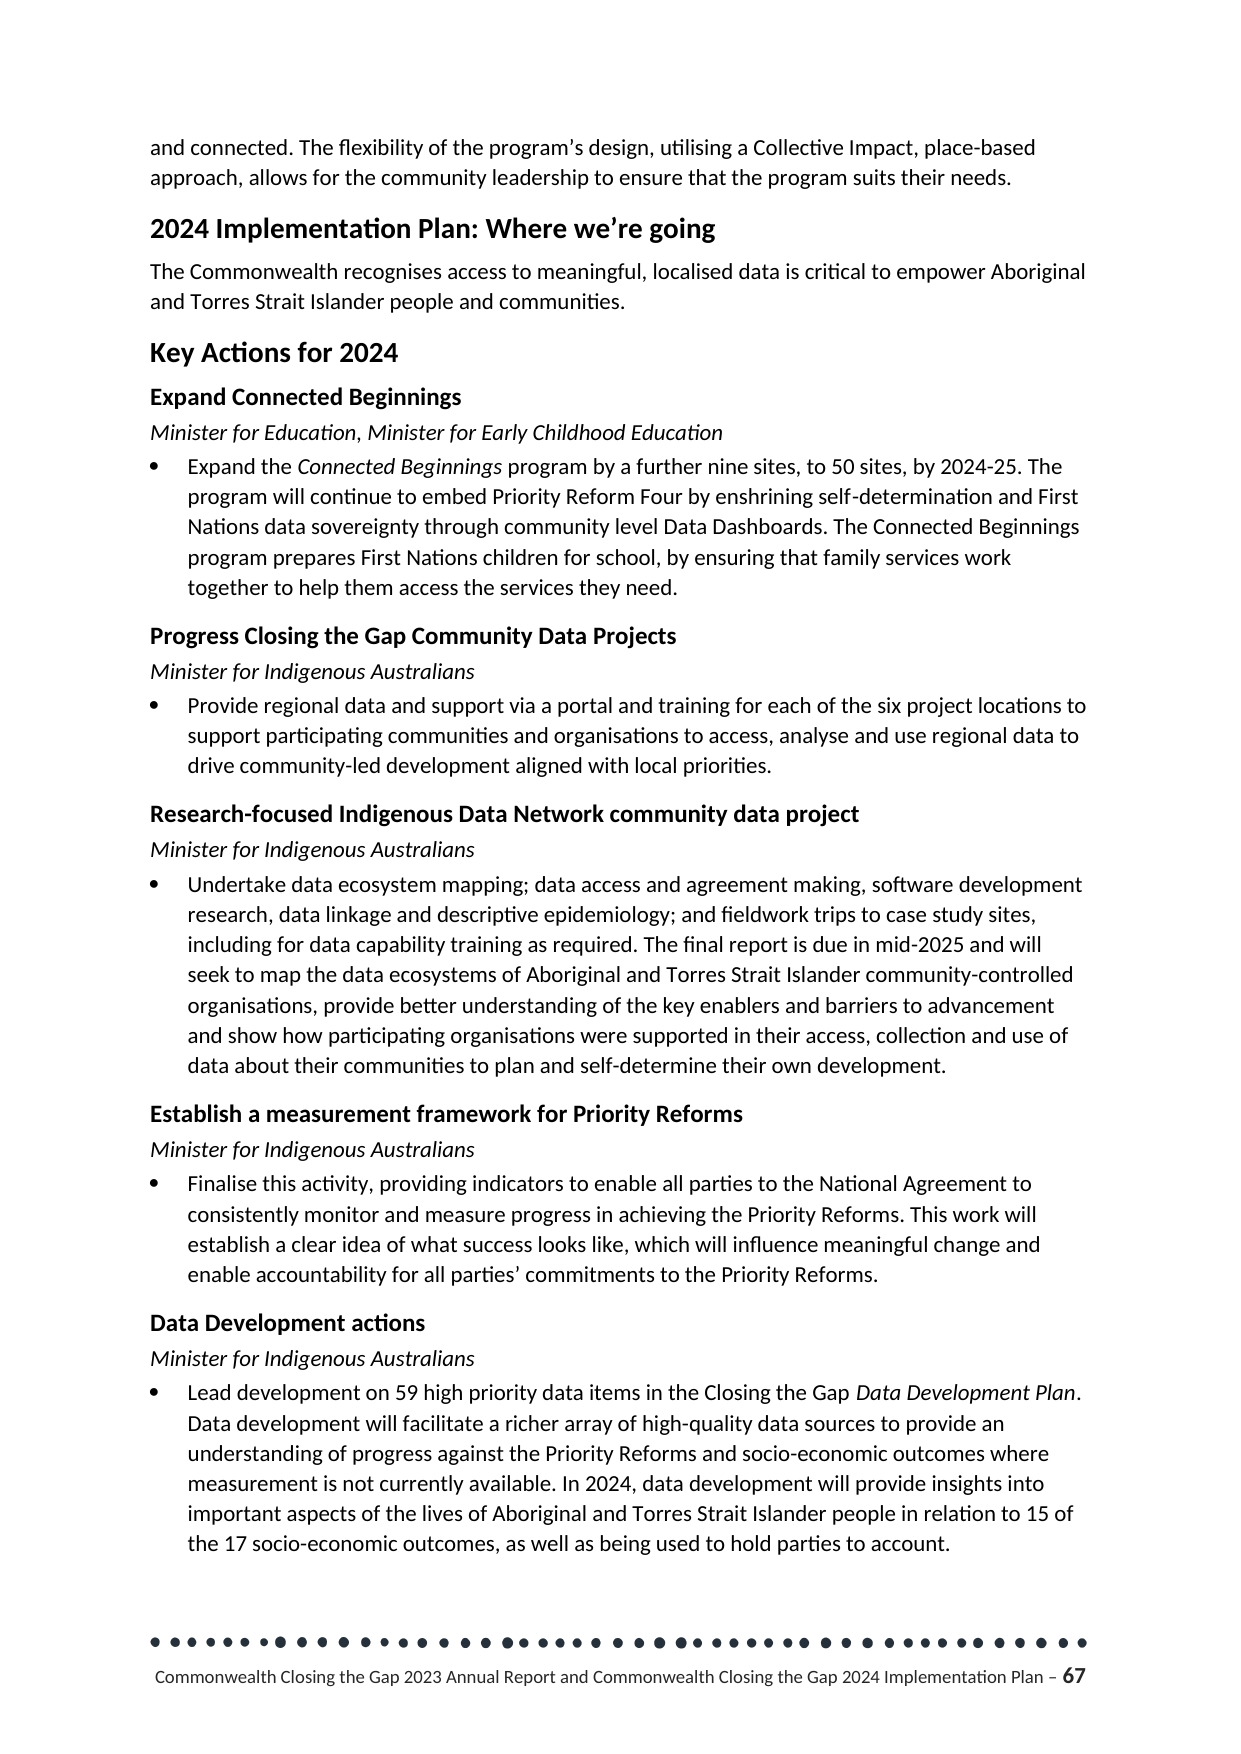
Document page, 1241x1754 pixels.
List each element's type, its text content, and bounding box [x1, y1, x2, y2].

subtitle Establish a measurement framework for Priority Reforms [150, 1098, 1090, 1129]
subtitle Minister for Indigenous Australians [150, 657, 1090, 685]
list Finalise this activity, providing indicators to enable all parties to the National Agreement to consistently monitor and measure progress in achieving the Priority Reforms. This work will establish a clear idea of what success looks like, which will influence meaningful change and enable accountability for all parties’ commitments to the Priority Reforms. [150, 1169, 1090, 1288]
list Expand the Connected Beginnings program by a further nine sites, to 50 sites, by 2024-25. The program will continue to embed Priority Reform Four by enshrining self-determination and First Nations data sovereignty through community level Data Dashboards. The Connected Beginnings program prepares First Nations children for school, by ensuring that family services work together to help them access the services they need. [150, 452, 1090, 601]
picture [150, 1628, 1095, 1656]
list Lead development on 59 high priority data items in the Closing the Gap Data Development Plan. Data development will facilitate a richer array of high-quality data sources to provide an understanding of progress against the Priority Reforms and socio-economic outcomes where measurement is not currently available. In 2024, data development will provide insights into important aspects of the lives of Aboriginal and Torres Strait Islander people in relation to 15 of the 17 socio-economic outcomes, as well as being used to hold parties to account. [150, 1378, 1090, 1558]
subtitle Data Development actions [150, 1307, 1090, 1338]
subtitle Minister for Education, Minister for Early Childhood Education [150, 418, 1090, 446]
subtitle Minister for Indigenous Australians [150, 1344, 1090, 1372]
subtitle Minister for Indigenous Australians [150, 836, 1090, 864]
text The Commonwealth recognises access to meaningful, localised data is critical to empower Aboriginal and Torres Strait Islander people and communities. [150, 257, 1090, 315]
list Provide regional data and support via a portal and training for each of the six project locations to support participating communities and organisations to access, analyse and use regional data to drive community-led development aligned with local priorities. [150, 691, 1090, 780]
subtitle Progress Closing the Gap Community Data Projects [150, 620, 1090, 650]
subtitle Research-focused Indigenous Data Network community data project [150, 798, 1090, 829]
subtitle 2024 Implementation Plan: Where we’re going [150, 210, 1090, 246]
subtitle Minister for Indigenous Australians [150, 1135, 1090, 1163]
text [150, 133, 1090, 191]
subtitle Key Actions for 2024 [150, 334, 1090, 369]
list Undertake data ecosystem mapping; data access and agreement making, software development research, data linkage and descriptive epidemiology; and fieldwork trips to case study sites, including for data capability training as required. The final report is due in mid-2025 and will seek to map the data ecosystems of Aboriginal and Torres Strait Islander community-controlled organisations, provide better understanding of the key enablers and barriers to advancement and show how participating organisations were supported in their access, collection and use of data about their communities to plan and self-determine their own development. [150, 870, 1090, 1079]
subtitle Expand Connected Beginnings [150, 381, 1090, 411]
